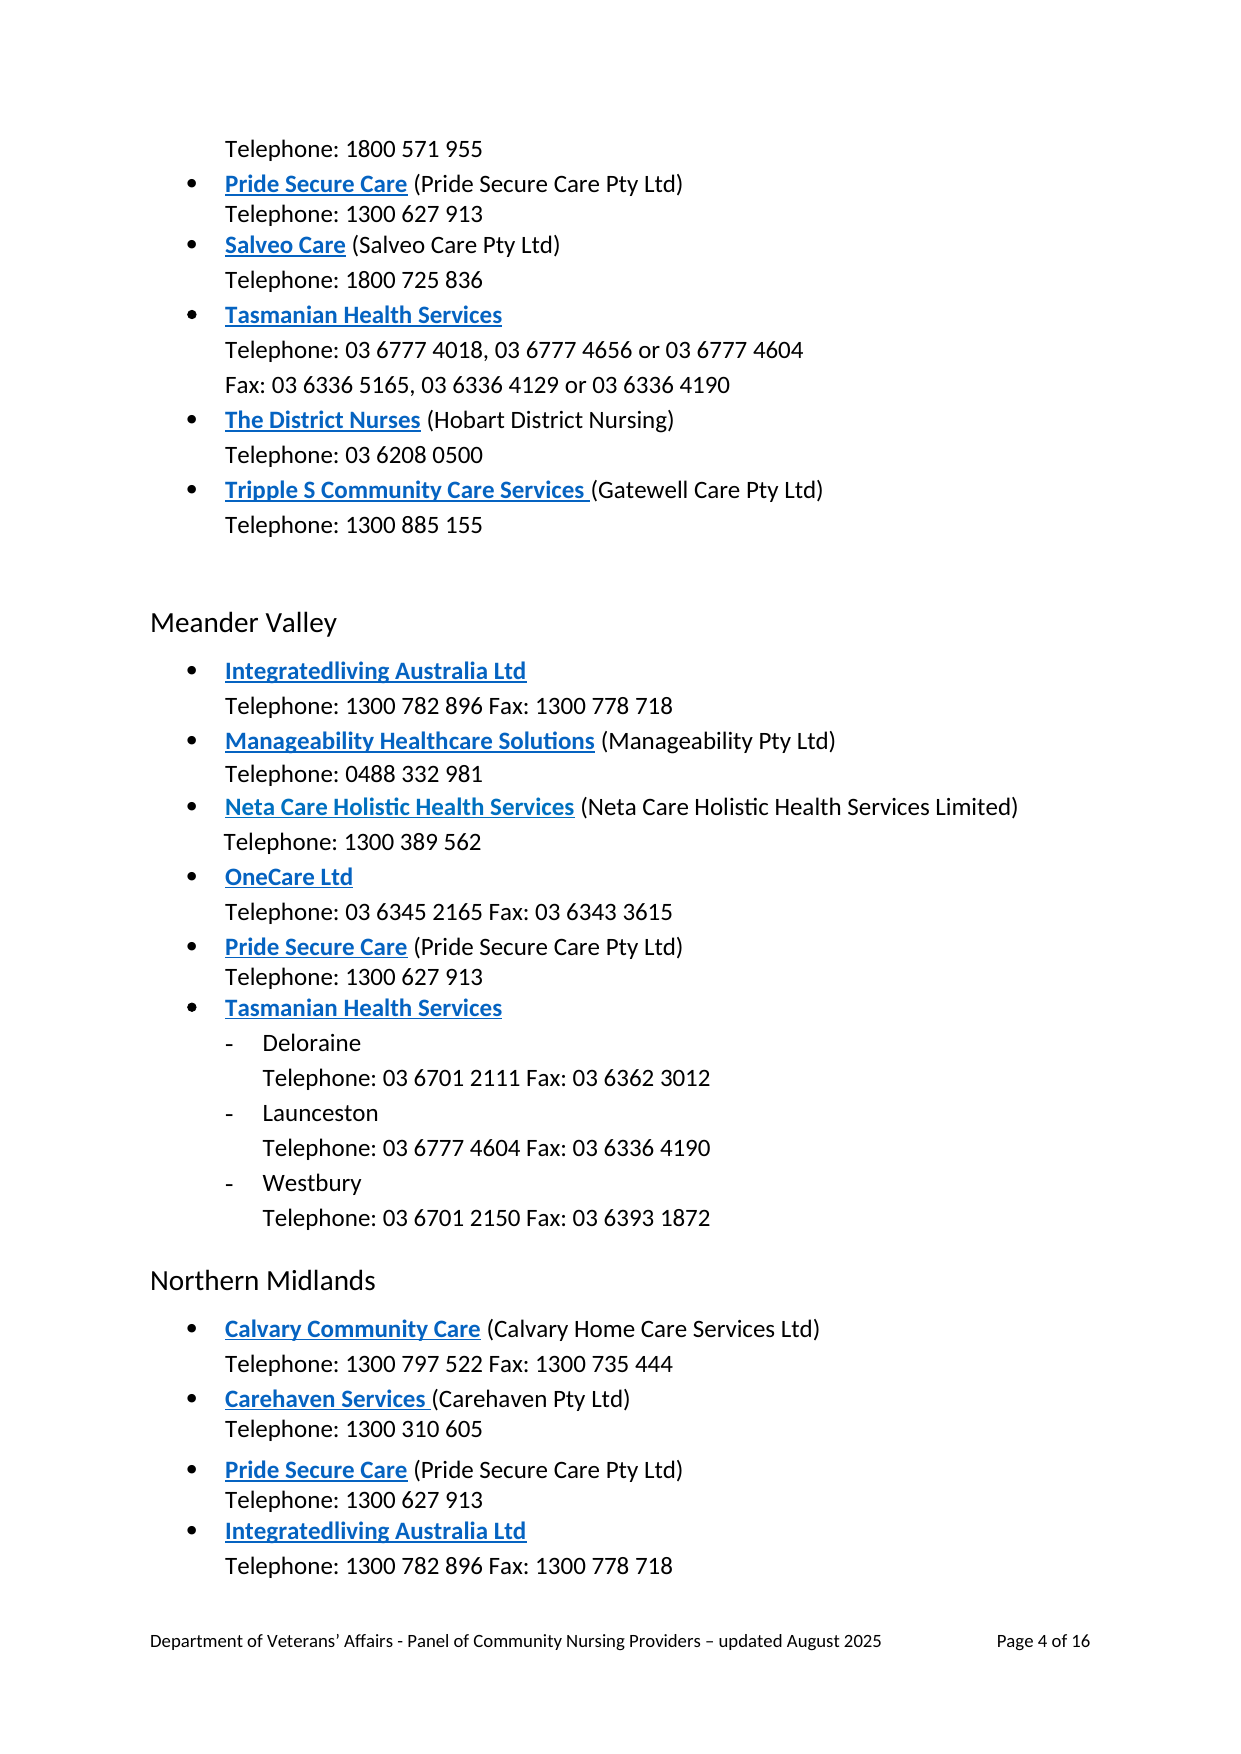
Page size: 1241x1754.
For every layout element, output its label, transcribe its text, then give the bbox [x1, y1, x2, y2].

subtitle Meander Valley [150, 604, 1090, 639]
list Deloraine [225, 1027, 1090, 1057]
text Telephone: 1800 725 836 [225, 264, 1090, 294]
list Manageability Healthcare Solutions (Manageability Pty Ltd) [187, 725, 1090, 755]
list Pride Secure Care (Pride Secure Care Pty Ltd) [187, 168, 1090, 198]
text Telephone: 03 6777 4604 Fax: 03 6336 4190 [262, 1132, 1090, 1162]
list OneCare Ltd Telephone: 03 6345 2165 Fax: 03 6343 3615 [187, 861, 1090, 926]
text Telephone: 1300 885 155 [225, 509, 1090, 539]
text Telephone: 03 6208 0500 [225, 439, 1090, 469]
text Telephone: 1300 389 562 [150, 826, 1090, 856]
list Tripple S Community Care Services (Gatewell Care Pty Ltd) [187, 474, 1090, 504]
list Neta Care Holistic Health Services (Neta Care Holistic Health Services Limited) [187, 791, 1090, 821]
list The District Nurses (Hobart District Nursing) [187, 404, 1090, 434]
text Telephone: 1300 782 896 Fax: 1300 778 718 [225, 690, 1090, 720]
list Integratedliving Australia Ltd [187, 1515, 1090, 1546]
text Telephone: 03 6701 2150 Fax: 03 6393 1872 [262, 1202, 1090, 1232]
text Telephone: 1300 627 913 [225, 1485, 1090, 1515]
list Tasmanian Health Services [187, 299, 1090, 329]
list Carehaven Services (Carehaven Pty Ltd) Telephone: 1300 310 605 [187, 1383, 1090, 1444]
text Fax: 03 6336 5165, 03 6336 4129 or 03 6336 4190 [225, 369, 1090, 399]
text Telephone: 1800 571 955 [225, 133, 1090, 163]
text Telephone: 03 6701 2111 Fax: 03 6362 3012 [262, 1062, 1090, 1092]
text Telephone: 1300 782 896 Fax: 1300 778 718 [225, 1550, 1090, 1581]
list Westbury [225, 1167, 1090, 1197]
list Integratedliving Australia Ltd [187, 655, 1090, 685]
text Telephone: 03 6777 4018, 03 6777 4656 or 03 6777 4604 [225, 334, 1090, 364]
list Pride Secure Care (Pride Secure Care Pty Ltd) [187, 1454, 1090, 1485]
text Telephone: 1300 627 913 [225, 961, 1090, 992]
list Telephone: 0488 332 981 [225, 758, 1090, 788]
subtitle Northern Midlands [150, 1262, 1090, 1297]
list Calvary Community Care (Calvary Home Care Services Ltd) Telephone: 1300 797 522 Fax: 1300 735 444 [187, 1313, 1090, 1378]
list Tasmanian Health Services [187, 992, 1090, 1022]
list Pride Secure Care (Pride Secure Care Pty Ltd) [187, 931, 1090, 961]
list Salveo Care (Salveo Care Pty Ltd) [187, 229, 1090, 259]
list Launceston [225, 1097, 1090, 1127]
text Telephone: 1300 627 913 [225, 198, 1090, 229]
